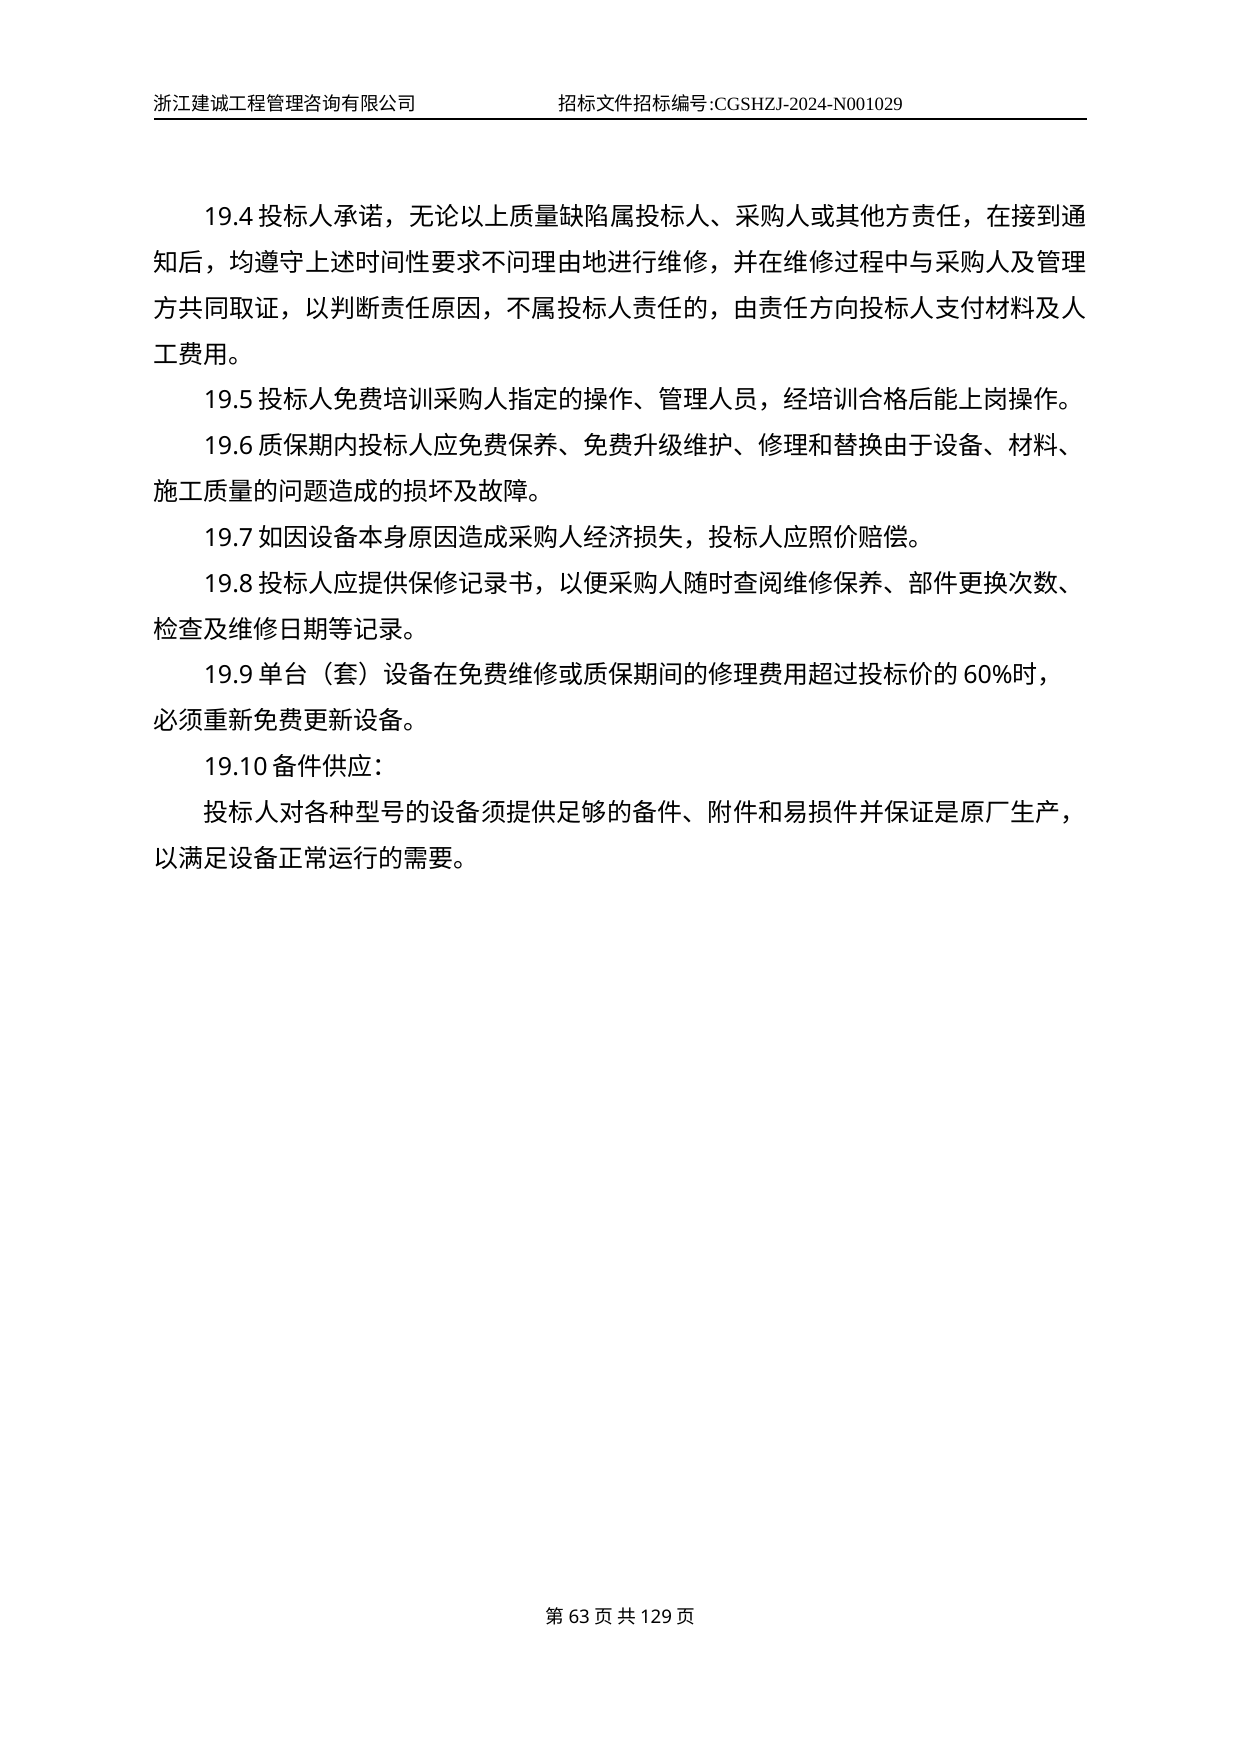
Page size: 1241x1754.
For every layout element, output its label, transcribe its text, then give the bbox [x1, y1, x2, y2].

text 19.8投标人应提供保修记录书，以便采购人随时查阅维修保养、部件更换次数、检查及维修日期等记录。 [153, 556, 1087, 647]
text 19.9单台（套）设备在免费维修或质保期间的修理费用超过投标价的60%时，必须重新免费更新设备。 [153, 647, 1087, 739]
text 19.10备件供应： [153, 739, 1087, 785]
text 19.7如因设备本身原因造成采购人经济损失，投标人应照价赔偿。 [153, 510, 1087, 556]
text 19.5投标人免费培训采购人指定的操作、管理人员，经培训合格后能上岗操作。 [153, 372, 1087, 418]
text 19.4投标人承诺，无论以上质量缺陷属投标人、采购人或其他方责任，在接到通知后，均遵守上述时间性要求不问理由地进行维修，并在维修过程中与采购人及管理方共同取证，以判断责任原因，不属投标人责任的，由责任方向投标人支付材料及人工费用。 [153, 189, 1087, 372]
text 19.6质保期内投标人应免费保养、免费升级维护、修理和替换由于设备、材料、施工质量的问题造成的损坏及故障。 [153, 418, 1087, 510]
text 投标人对各种型号的设备须提供足够的备件、附件和易损件并保证是原厂生产，以满足设备正常运行的需要。 [153, 785, 1087, 876]
